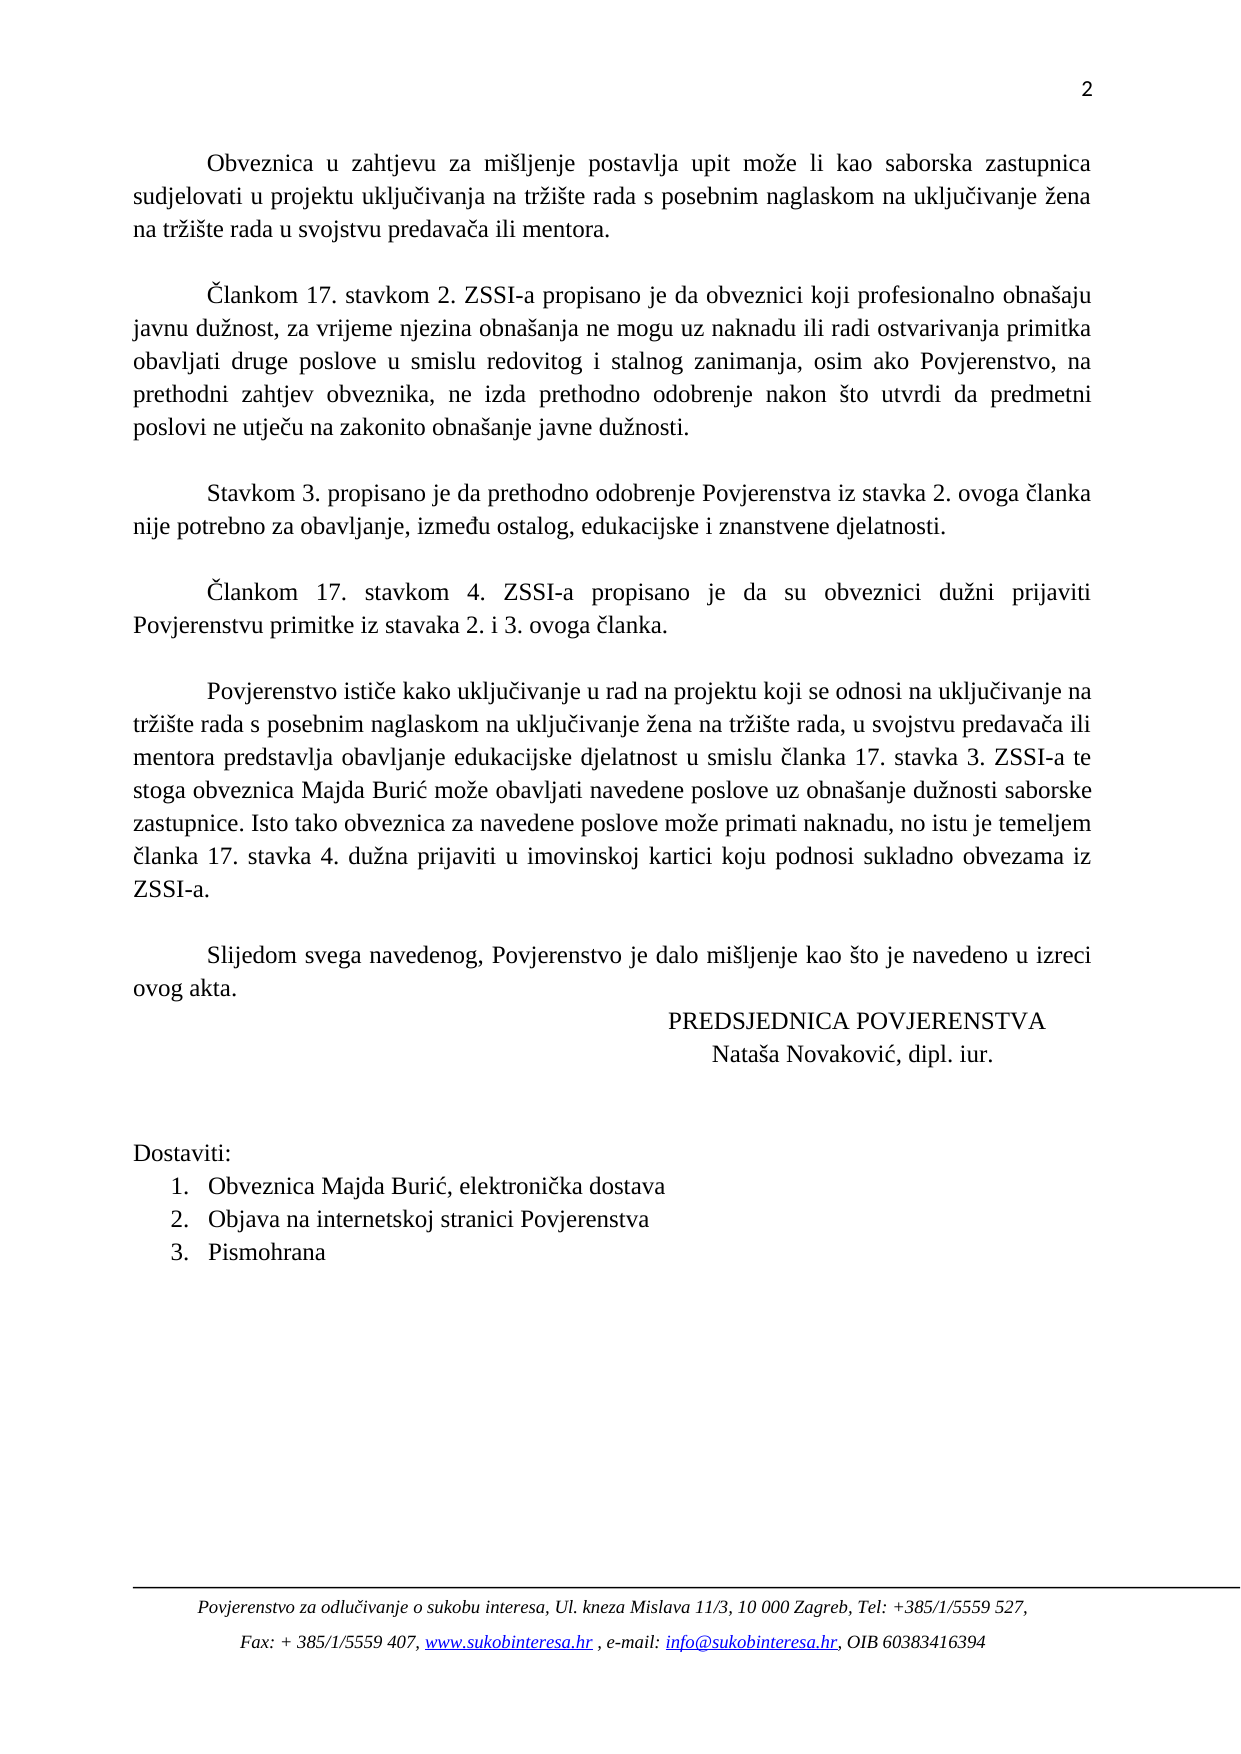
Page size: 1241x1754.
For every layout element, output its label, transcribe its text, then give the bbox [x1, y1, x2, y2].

text Stavkom 3. propisano je da prethodno odobrenje Povjerenstva iz stavka 2. ovoga članka nije potrebno za obavljanje, između ostalog, edukacijske i znanstvene djelatnosti. [133, 478, 1092, 540]
text PREDSJEDNICA POVJERENSTVA [575, 1006, 1092, 1035]
text Obveznica u zahtjevu za mišljenje postavlja upit može li kao saborska zastupnica sudjelovati u projektu uključivanja na tržište rada s posebnim naglaskom na uključivanje žena na tržište rada u svojstvu predavača ili mentora. [133, 148, 1092, 242]
list Obveznica Majda Burić, elektronička dostava [170, 1171, 1092, 1200]
text Povjerenstvo ističe kako uključivanje u rad na projektu koji se odnosi na uključivanje na tržište rada s posebnim naglaskom na uključivanje žena na tržište rada, u svojstvu predavača ili mentora predstavlja obavljanje edukacijske djelatnost u smislu članka 17. stavka 3. ZSSI-a te stoga obveznica Majda Burić može obavljati navedene poslove uz obnašanje dužnosti saborske zastupnice. Isto tako obveznica za navedene poslove može primati naknadu, no istu je temeljem članka 17. stavka 4. dužna prijaviti u imovinskoj kartici koju podnosi sukladno obvezama iz ZSSI-a. [133, 676, 1092, 903]
text Slijedom svega navedenog, Povjerenstvo je dalo mišljenje kao što je navedeno u izreci ovog akta. [133, 940, 1092, 1002]
text Člankom 17. stavkom 4. ZSSI-a propisano je da su obveznici dužni prijaviti Povjerenstvu primitke iz stavaka 2. i 3. ovoga članka. [133, 577, 1092, 639]
text Člankom 17. stavkom 2. ZSSI-a propisano je da obveznici koji profesionalno obnašaju javnu dužnost, za vrijeme njezina obnašanja ne mogu uz naknadu ili radi ostvarivanja primitka obavljati druge poslove u smislu redovitog i stalnog zanimanja, osim ako Povjerenstvo, na prethodni zahtjev obveznika, ne izda prethodno odobrenje nakon što utvrdi da predmetni poslovi ne utječu na zakonito obnašanje javne dužnosti. [133, 280, 1092, 441]
text Dostaviti: [133, 1138, 1092, 1167]
list Pismohrana [170, 1237, 1033, 1266]
text Nataša Novaković, dipl. iur. [649, 1039, 1092, 1068]
list Objava na internetskoj stranici Povjerenstva [170, 1204, 1092, 1233]
